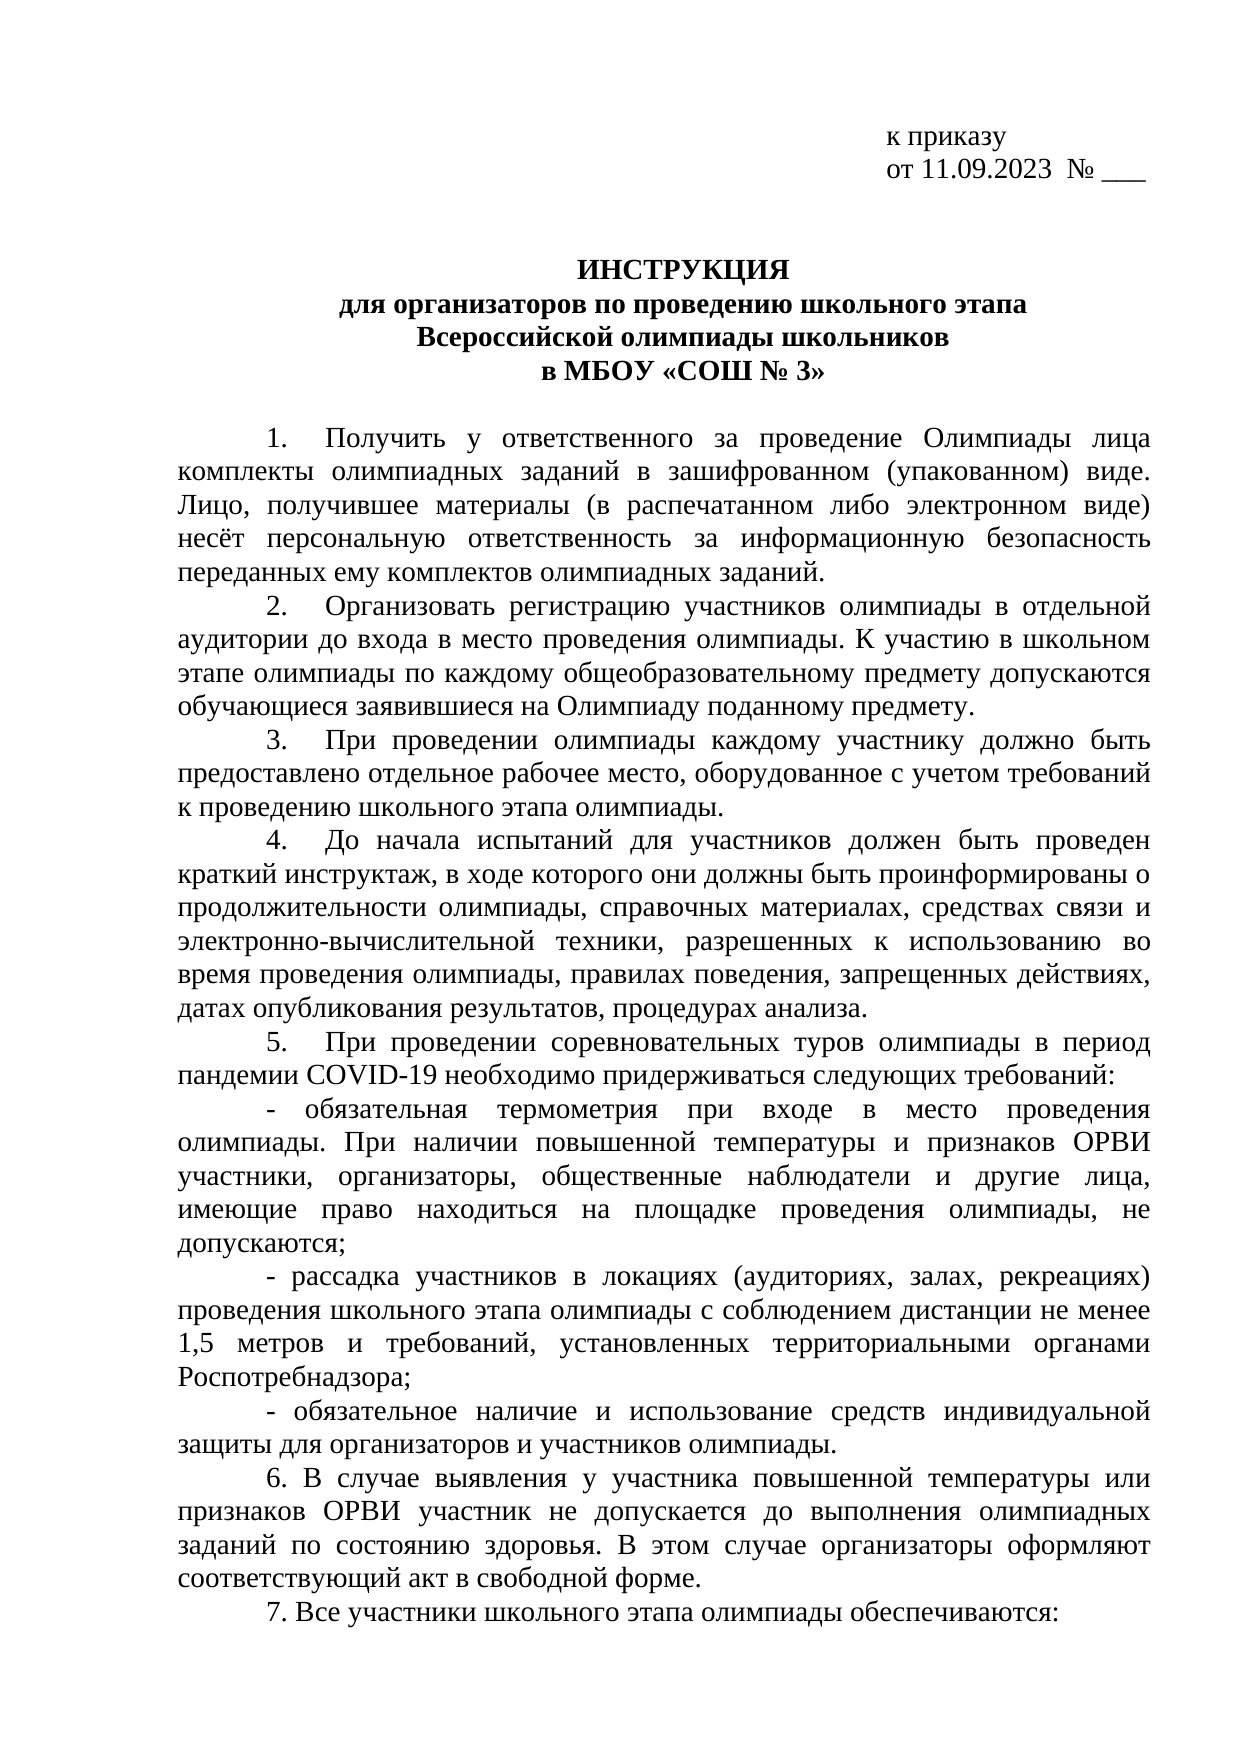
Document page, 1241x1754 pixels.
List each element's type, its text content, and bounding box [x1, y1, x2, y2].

text - обязательное наличие и использование средств индивидуальной защиты для организаторов и участников олимпиады. [177, 1393, 1152, 1460]
text от 11.09.2023 № ___ [177, 152, 1152, 185]
list До начала испытаний для участников должен быть проведен краткий инструктаж, в ходе которого они должны быть проинформированы о продолжительности олимпиады, справочных материалах, средствах связи и электронно-вычислительной техники, разрешенных к использованию во время проведения олимпиады, правилах поведения, запрещенных действиях, датах опубликования результатов, процедурах анализа. [177, 822, 1152, 1024]
text 7. Все участники школьного этапа олимпиады обеспечиваются: [177, 1594, 1152, 1627]
text 6. В случае выявления у участника повышенной температуры или признаков ОРВИ участник не допускается до выполнения олимпиадных заданий по состоянию здоровья. В этом случае организаторы оформляют соответствующий акт в свободной форме. [177, 1460, 1152, 1594]
text - обязательная термометрия при входе в место проведения олимпиады. При наличии повышенной температуры и признаков ОРВИ участники, организаторы, общественные наблюдатели и другие лица, имеющие право находиться на площадке проведения олимпиады, не допускаются; [177, 1091, 1152, 1258]
text для организаторов по проведению школьного этапа [177, 286, 1152, 319]
text Всероссийской олимпиады школьников [177, 319, 1152, 353]
text ИНСТРУКЦИЯ [177, 252, 1152, 286]
text - рассадка участников в локациях (аудиториях, залах, рекреациях) проведения школьного этапа олимпиады с соблюдением дистанции не менее 1,5 метров и требований, установленных территориальными органами Роспотребнадзора; [177, 1258, 1152, 1393]
list Получить у ответственного за проведение Олимпиады лица комплекты олимпиадных заданий в зашифрованном (упакованном) виде. Лицо, получившее материалы (в распечатанном либо электронном виде) несёт персональную ответственность за информационную безопасность переданных ему комплектов олимпиадных заданий. [177, 420, 1152, 588]
list При проведении соревновательных туров олимпиады в период пандемии COVID-19 необходимо придерживаться следующих требований: [177, 1024, 1152, 1091]
list Организовать регистрацию участников олимпиады в отдельной аудитории до входа в место проведения олимпиады. К участию в школьном этапе олимпиады по каждому общеобразовательному предмету допускаются обучающиеся заявившиеся на Олимпиаду поданному предмету. [177, 588, 1152, 722]
text к приказу [177, 118, 1152, 152]
text в МБОУ «СОШ № 3» [177, 353, 1152, 386]
list При проведении олимпиады каждому участнику должно быть предоставлено отдельное рабочее место, оборудованное с учетом требований к проведению школьного этапа олимпиады. [177, 722, 1152, 822]
